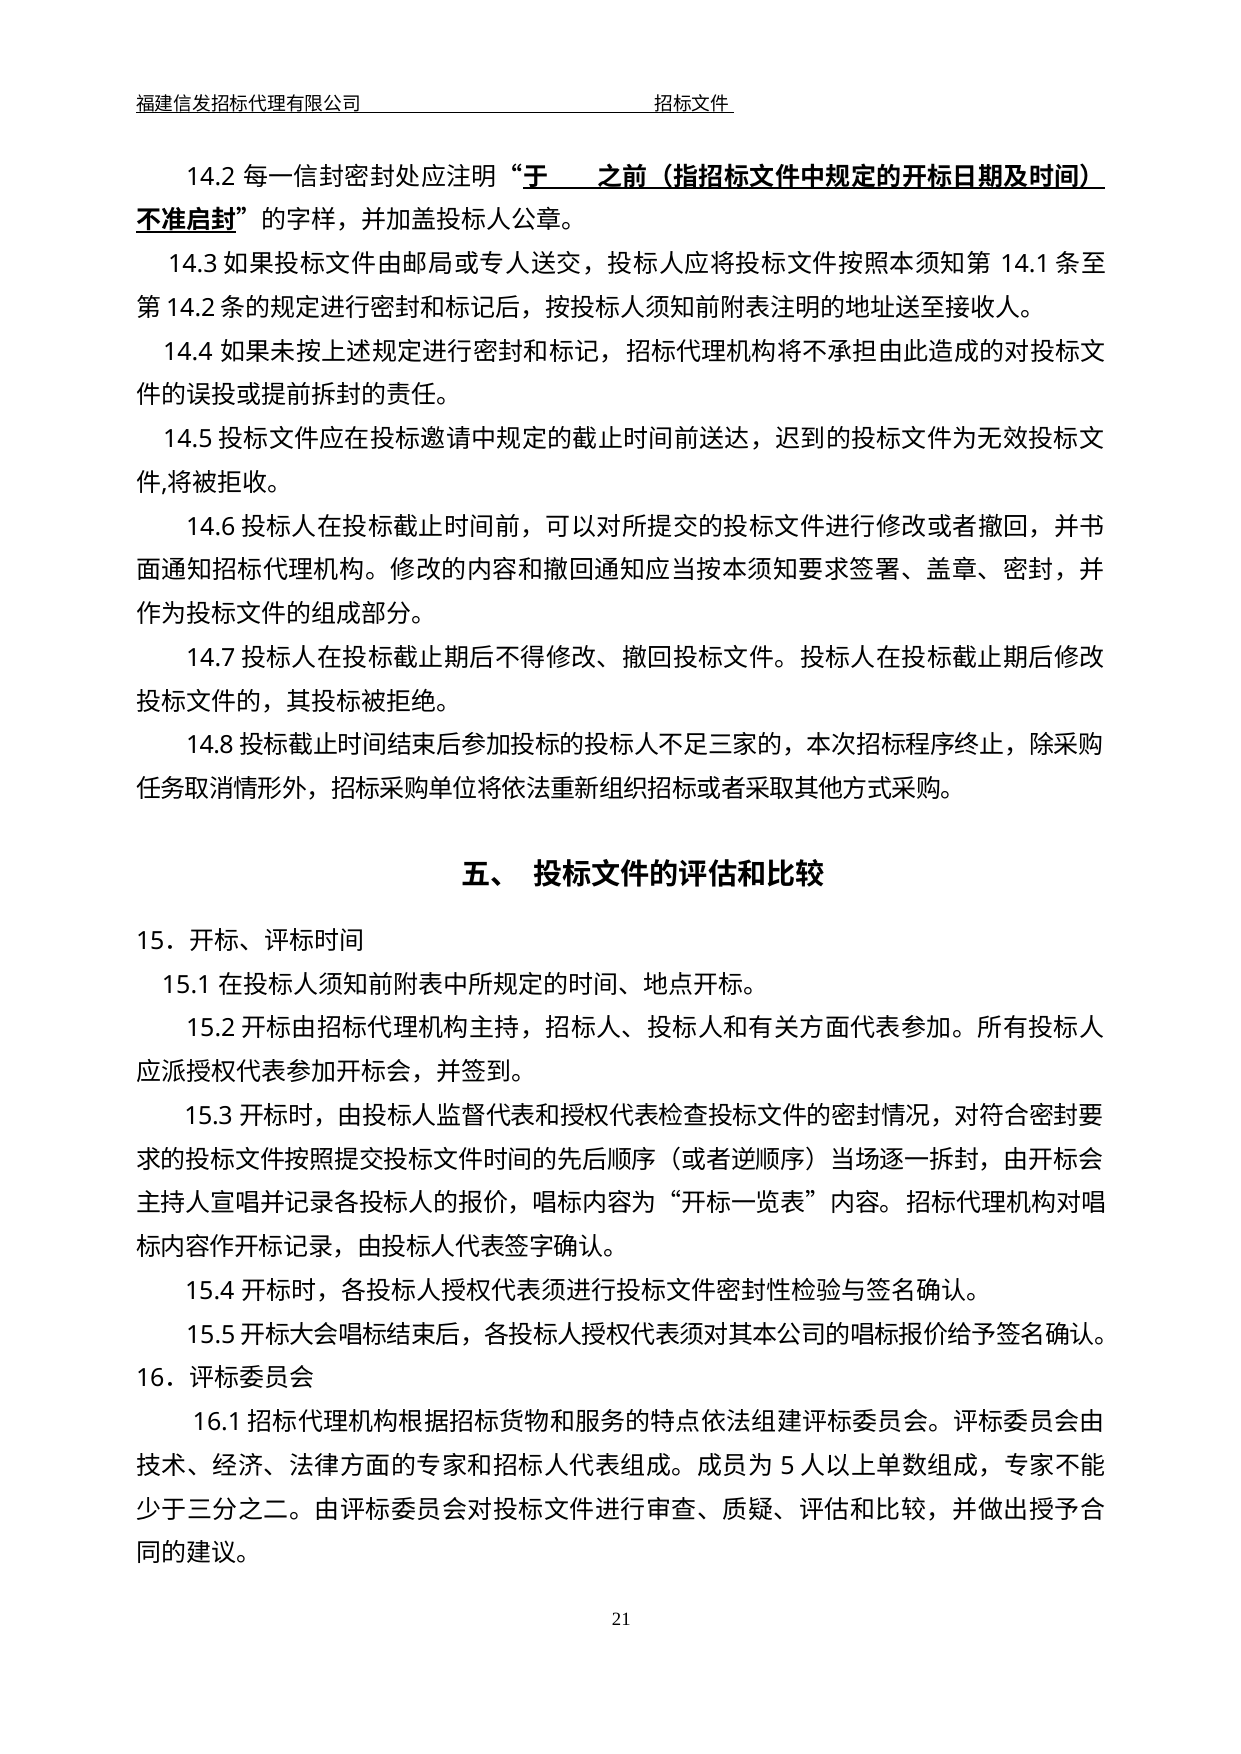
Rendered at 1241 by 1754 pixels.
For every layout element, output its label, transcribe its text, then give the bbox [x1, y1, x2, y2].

text 14.6投标人在投标截止时间前，可以对所提交的投标文件进行修改或者撤回，并书面通知招标代理机构。修改的内容和撤回通知应当按本须知要求签署、盖章、密封，并作为投标文件的组成部分。 [136, 500, 1106, 631]
text 16．评标委员会 [136, 1352, 1106, 1396]
text 五、 投标文件的评估和比较 [136, 851, 1106, 893]
text 14.3如果投标文件由邮局或专人送交，投标人应将投标文件按照本须知第14.1条至第14.2条的规定进行密封和标记后，按投标人须知前附表注明的地址送至接收人。 [136, 237, 1106, 325]
text 14.8投标截止时间结束后参加投标的投标人不足三家的，本次招标程序终止，除采购任务取消情形外，招标采购单位将依法重新组织招标或者采取其他方式采购。 [136, 719, 1106, 806]
text 14.2 每一信封密封处应注明“于 之前（指招标文件中规定的开标日期及时间）不准启封”的字样，并加盖投标人公章。 [136, 150, 1106, 237]
text 16.1招标代理机构根据招标货物和服务的特点依法组建评标委员会。评标委员会由技术、经济、法律方面的专家和招标人代表组成。成员为5人以上单数组成，专家不能少于三分之二。由评标委员会对投标文件进行审查、质疑、评估和比较，并做出授予合同的建议。 [136, 1396, 1106, 1571]
text 14.4 如果未按上述规定进行密封和标记，招标代理机构将不承担由此造成的对投标文件的误投或提前拆封的责任。 [136, 325, 1106, 412]
text 14.7投标人在投标截止期后不得修改、撤回投标文件。投标人在投标截止期后修改投标文件的，其投标被拒绝。 [136, 631, 1106, 719]
text 15.4 开标时，各投标人授权代表须进行投标文件密封性检验与签名确认。 [136, 1264, 1106, 1308]
text 15.2开标由招标代理机构主持，招标人、投标人和有关方面代表参加。所有投标人应派授权代表参加开标会，并签到。 [136, 1002, 1106, 1089]
text 14.5投标文件应在投标邀请中规定的截止时间前送达，迟到的投标文件为无效投标文件,将被拒收。 [136, 412, 1106, 500]
text 15.1 在投标人须知前附表中所规定的时间、地点开标。 [136, 958, 1106, 1002]
text 15.5开标大会唱标结束后，各投标人授权代表须对其本公司的唱标报价给予签名确认。 [136, 1308, 1106, 1352]
text 15.3 开标时，由投标人监督代表和授权代表检查投标文件的密封情况，对符合密封要求的投标文件按照提交投标文件时间的先后顺序（或者逆顺序）当场逐一拆封，由开标会主持人宣唱并记录各投标人的报价，唱标内容为“开标一览表”内容。招标代理机构对唱标内容作开标记录，由投标人代表签字确认。 [136, 1089, 1106, 1264]
text 15．开标、评标时间 [136, 914, 1106, 958]
